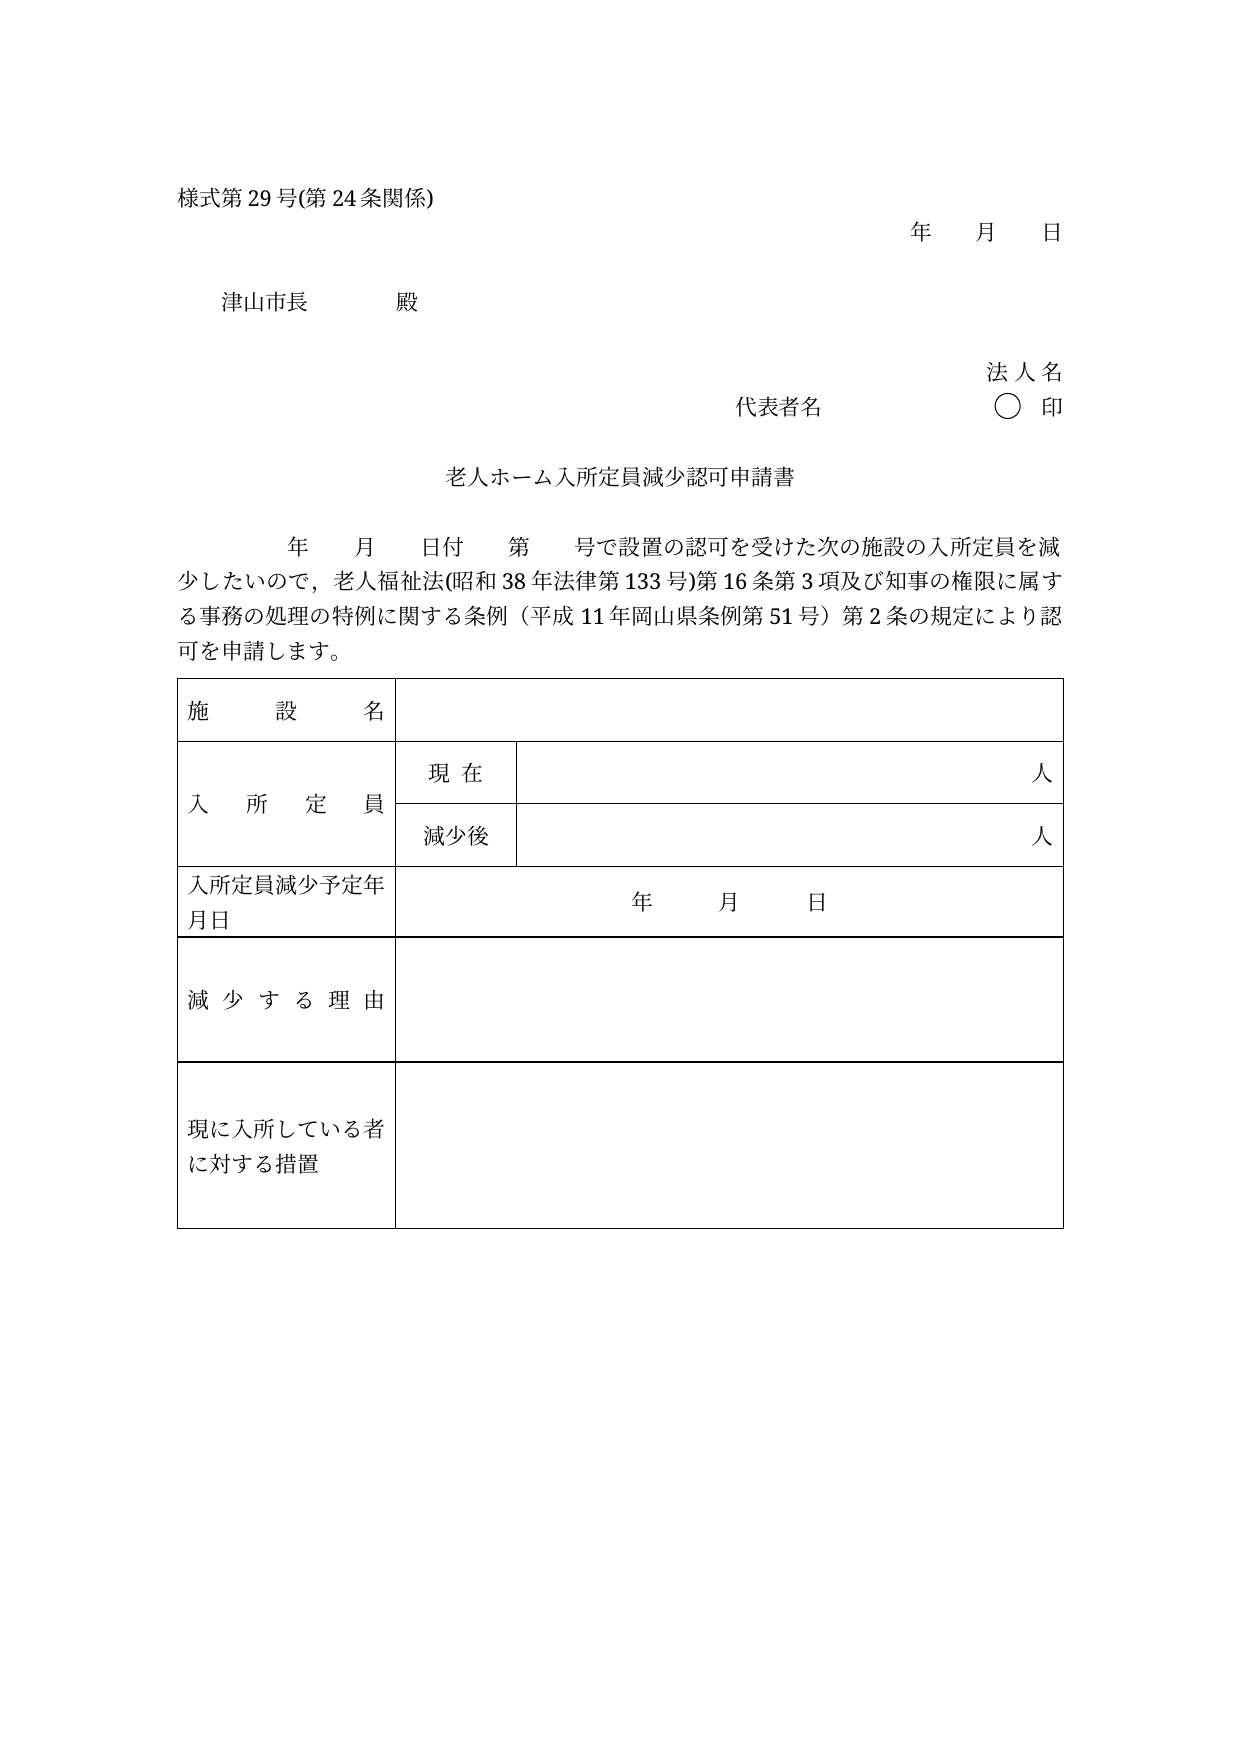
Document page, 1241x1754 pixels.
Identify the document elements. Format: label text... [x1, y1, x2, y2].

table_cell 人 [517, 742, 1063, 803]
table_cell 現に入所している者に対する措置 [178, 1063, 395, 1228]
text 法人名 [177, 353, 1063, 388]
table_cell 人 [517, 804, 1063, 866]
table_cell [396, 1063, 1063, 1228]
table_header [396, 679, 1063, 741]
text 津山市長 殿 [177, 284, 1063, 319]
text 年 月 日付 第 号で設置の認可を受けた次の施設の入所定員を減少したいので，老人福祉法(昭和38年法律第133号)第16条第3項及び知事の権限に属する事務の処理の特例に関する条例（平成11年岡山県条例第51号）第2条の規定により認可を申請します。 [177, 528, 1063, 668]
table_header 施設名 [178, 679, 395, 741]
text 代表者名 印 [177, 388, 1063, 423]
table_cell 減少する理由 [178, 938, 395, 1061]
text 様式第29号(第24条関係) [177, 179, 1063, 214]
text 年 月 日 [177, 214, 1063, 249]
table_cell 入所定員 [178, 742, 395, 866]
table_cell [396, 938, 1063, 1061]
table_cell 減少後 [396, 804, 516, 866]
table_cell 現在 [396, 742, 516, 803]
table_cell 年 月 日 [396, 867, 1063, 936]
text 老人ホーム入所定員減少認可申請書 [177, 458, 1063, 493]
table_cell 入所定員減少予定年月日 [178, 867, 395, 936]
